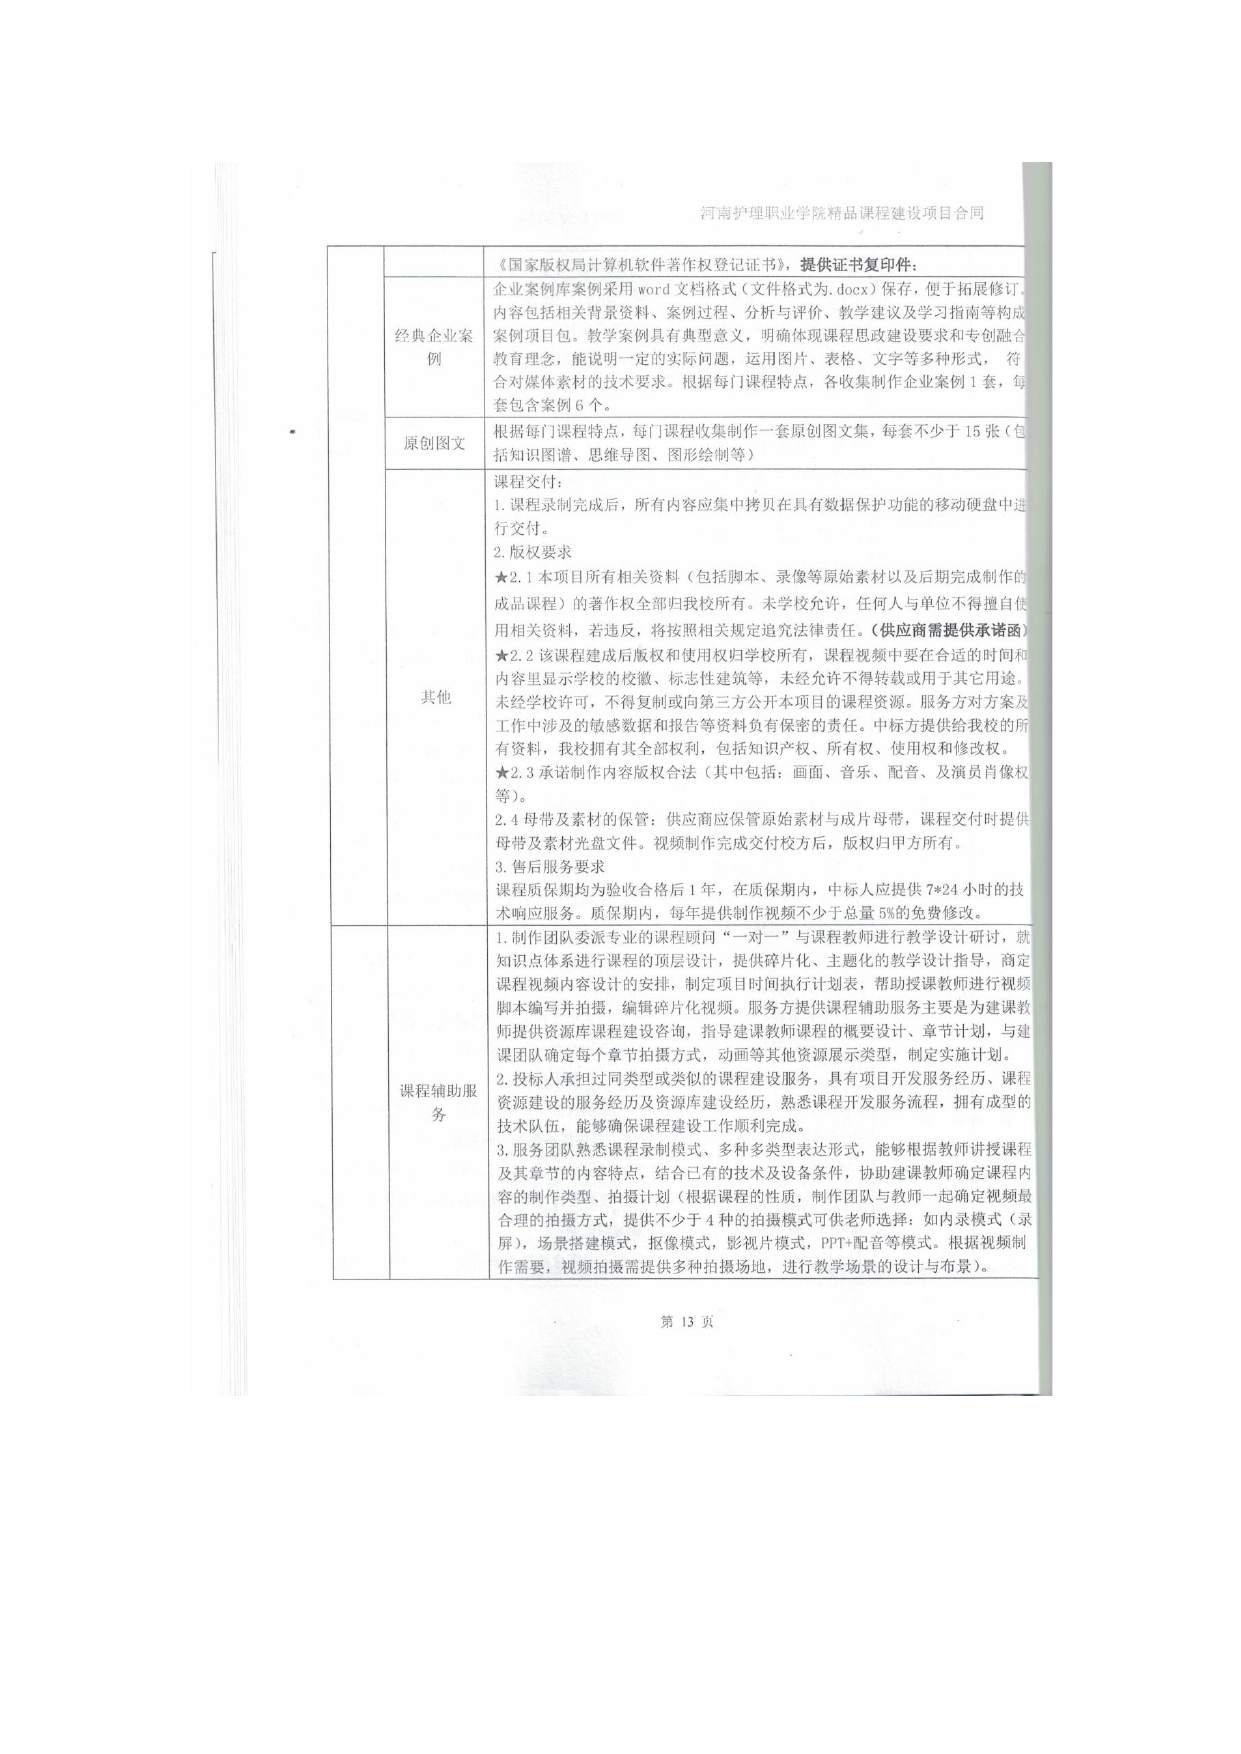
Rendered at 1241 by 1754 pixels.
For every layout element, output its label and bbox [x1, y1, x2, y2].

picture [187, 162, 1053, 1396]
